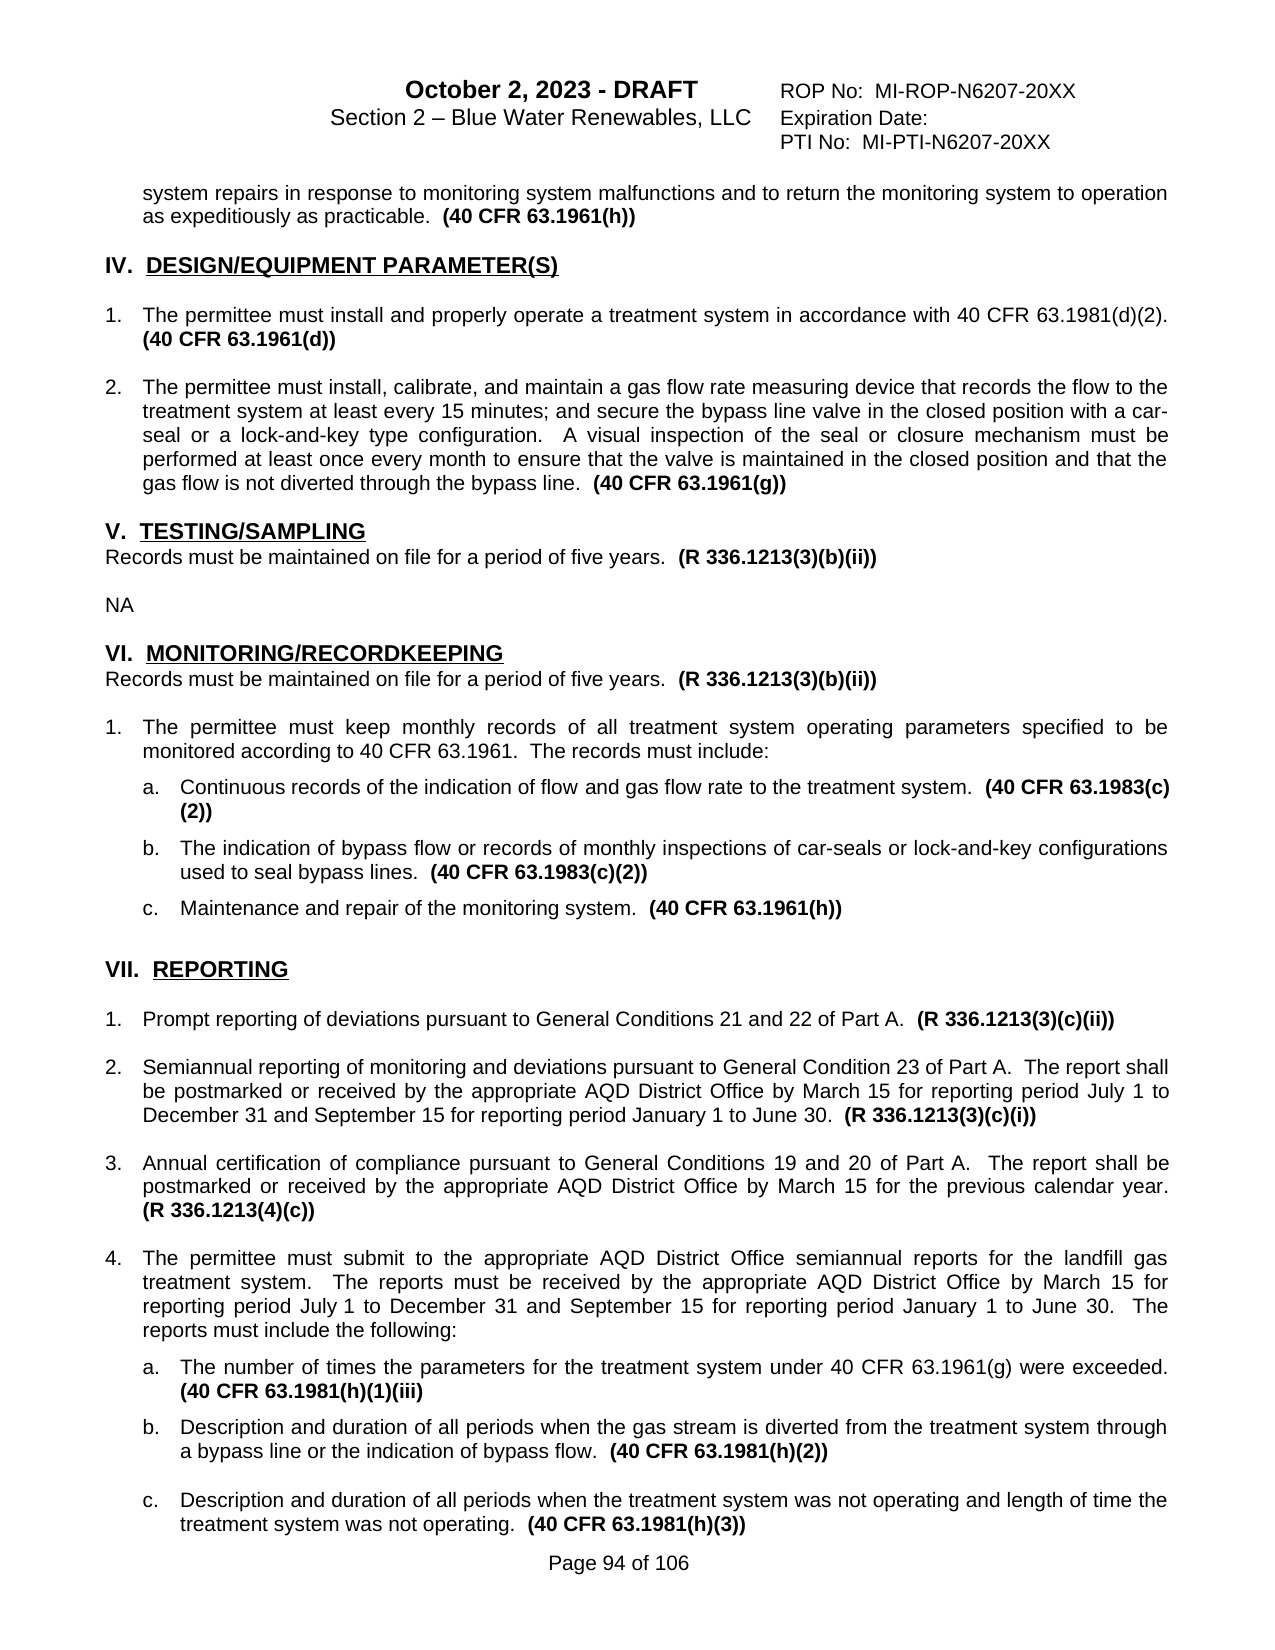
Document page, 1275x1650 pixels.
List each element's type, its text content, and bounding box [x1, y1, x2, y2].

list Description and duration of all periods when the treatment system was not operating and length of time the treatment system was not operating. (40 CFR 63.1981(h)(3)) [142, 1488, 1170, 1536]
text NA [105, 592, 1170, 616]
text VI. MONITORING/RECORDKEEPING [105, 640, 1170, 667]
list The indication of bypass flow or records of monthly inspections of car-seals or lock-and-key configurations used to seal bypass lines. (40 CFR 63.1983(c)(2)) [142, 836, 1170, 883]
text V. TESTING/SAMPLING [105, 518, 1170, 544]
list Maintenance and repair of the monitoring system. (40 CFR 63.1961(h)) [142, 896, 1170, 920]
list The number of times the parameters for the treatment system under 40 CFR 63.1961(g) were exceeded. (40 CFR 63.1981(h)(1)(iii) [142, 1354, 1170, 1402]
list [105, 180, 1170, 228]
text Records must be maintained on file for a period of five years. (R 336.1213(3)(b)(ii)) [105, 544, 1170, 568]
list The permittee must install and properly operate a treatment system in accordance with 40 CFR 63.1981(d)(2). (40 CFR 63.1961(d)) [105, 303, 1170, 351]
list The permittee must install, calibrate, and maintain a gas flow rate measuring device that records the flow to the treatment system at least every 15 minutes; and secure the bypass line valve in the closed position with a car-seal or a lock-and-key type configuration. A visual inspection of the seal or closure mechanism must be performed at least once every month to ensure that the valve is maintained in the closed position and that the gas flow is not diverted through the bypass line. (40 CFR 63.1961(g)) [105, 374, 1170, 494]
text IV. DESIGN/EQUIPMENT PARAMETER(S) [105, 252, 1170, 279]
list The permittee must keep monthly records of all treatment system operating parameters specified to be monitored according to 40 CFR 63.1961. The records must include: [105, 715, 1170, 763]
text Records must be maintained on file for a period of five years. (R 336.1213(3)(b)(ii)) [105, 667, 1170, 691]
text VII. REPORTING [105, 956, 1170, 983]
list Description and duration of all periods when the gas stream is diverted from the treatment system through a bypass line or the indication of bypass flow. (40 CFR 63.1981(h)(2)) [142, 1415, 1170, 1463]
list Continuous records of the indication of flow and gas flow rate to the treatment system. (40 CFR 63.1983(c)(2)) [142, 775, 1170, 823]
list Annual certification of compliance pursuant to General Conditions 19 and 20 of Part A. The report shall be postmarked or received by the appropriate AQD District Office by March 15 for the previous calendar year. (R 336.1213(4)(c)) [105, 1150, 1170, 1222]
text 2. Semiannual reporting of monitoring and deviations pursuant to General Condition 23 of Part A. The report shall be postmarked or received by the appropriate AQD District Office by March 15 for reporting period July 1 to December 31 and September 15 for reporting period January 1 to June 30. (R 336.1213(3)(c)(i)) [105, 1054, 1170, 1126]
list The permittee must submit to the appropriate AQD District Office semiannual reports for the landfill gas treatment system. The reports must be received by the appropriate AQD District Office by March 15 for reporting period July 1 to December 31 and September 15 for reporting period January 1 to June 30. The reports must include the following: [105, 1246, 1170, 1342]
text 1. Prompt reporting of deviations pursuant to General Conditions 21 and 22 of Part A. (R 336.1213(3)(c)(ii)) [105, 1007, 1170, 1031]
